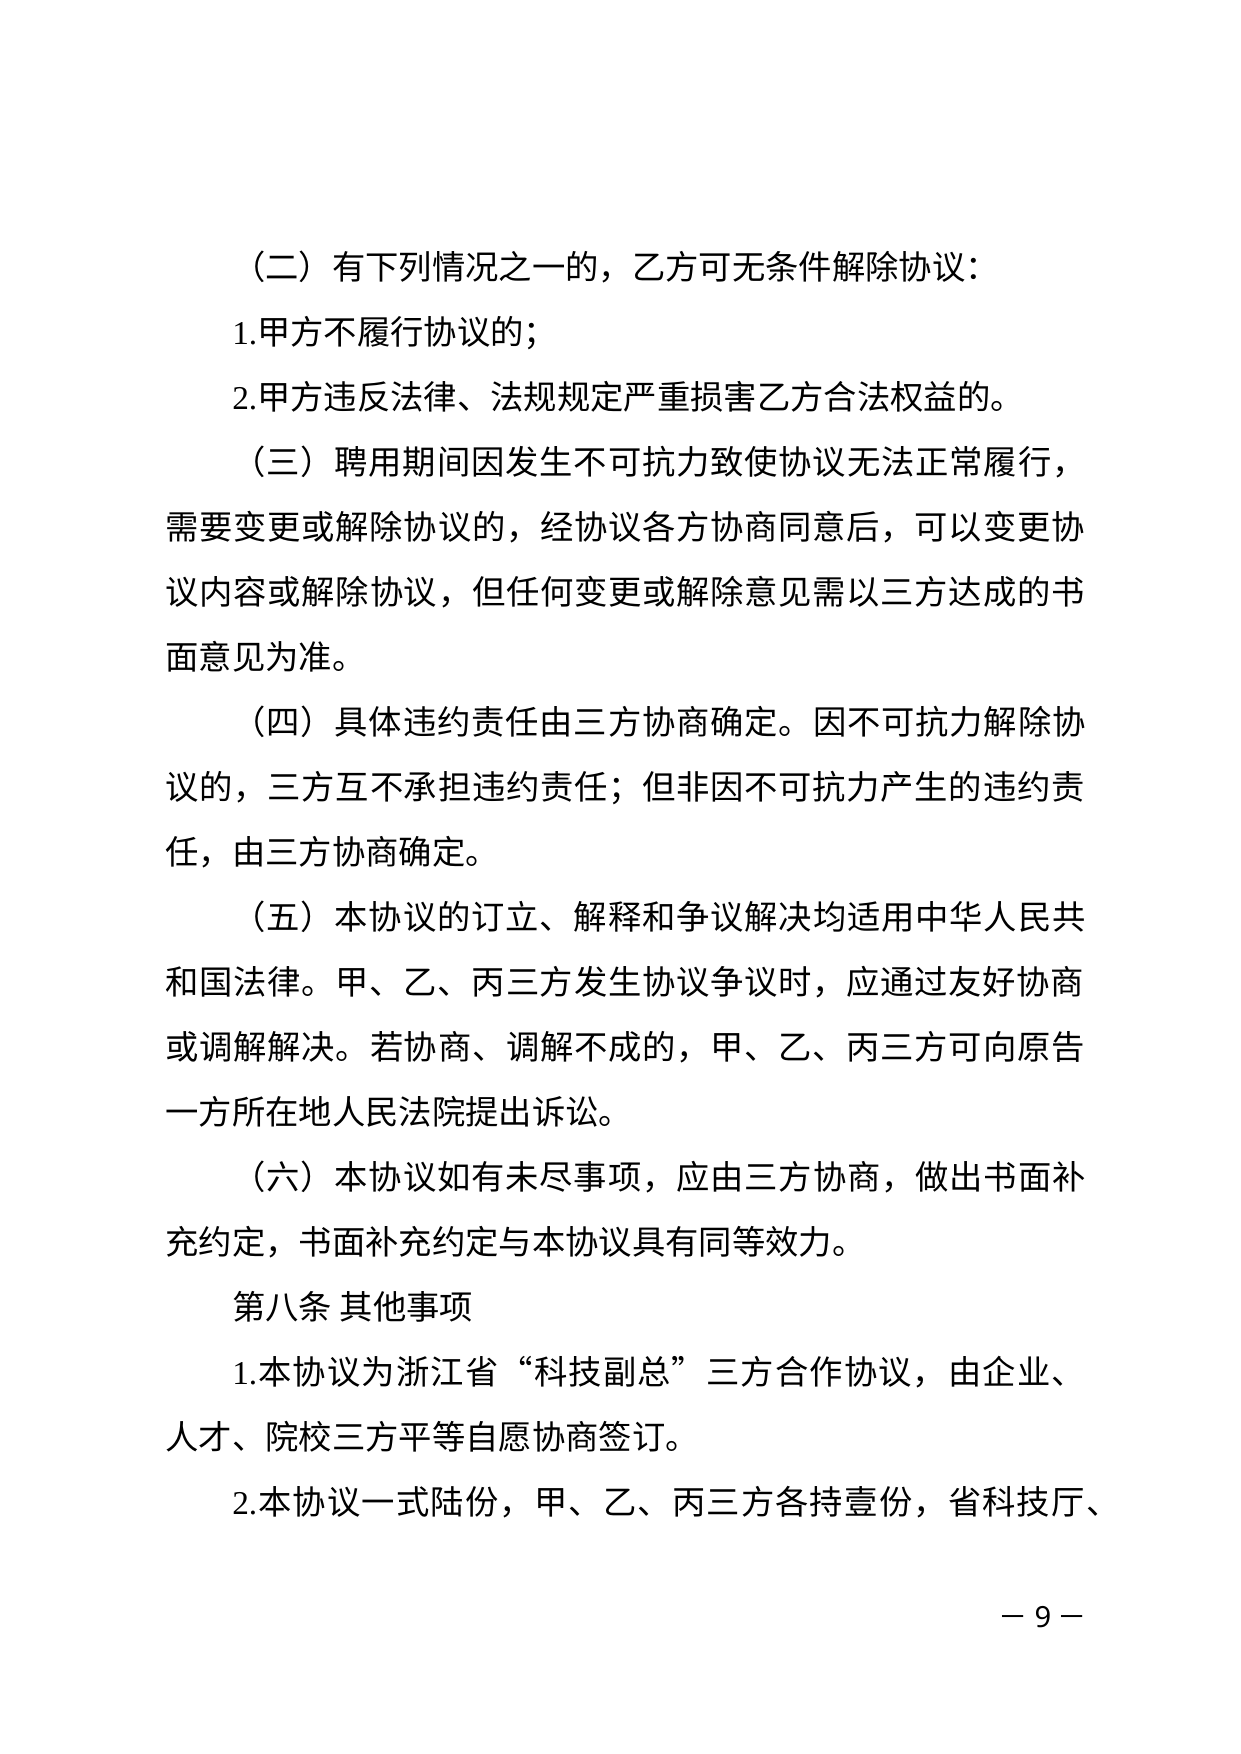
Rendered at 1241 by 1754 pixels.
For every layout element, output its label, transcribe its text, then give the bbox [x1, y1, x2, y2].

text 1.本协议为浙江省“科技副总”三方合作协议，由企业、人才、院校三方平等自愿协商签订。 [165, 1338, 1087, 1468]
text （二）有下列情况之一的，乙方可无条件解除协议： [165, 233, 1087, 298]
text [165, 1468, 1087, 1533]
text （四）具体违约责任由三方协商确定。因不可抗力解除协议的，三方互不承担违约责任；但非因不可抗力产生的违约责任，由三方协商确定。 [165, 688, 1087, 883]
text （三）聘用期间因发生不可抗力致使协议无法正常履行，需要变更或解除协议的，经协议各方协商同意后，可以变更协议内容或解除协议，但任何变更或解除意见需以三方达成的书面意见为准。 [165, 428, 1087, 688]
text 第八条 其他事项 [165, 1273, 1087, 1338]
text 2.甲方违反法律、法规规定严重损害乙方合法权益的。 [165, 363, 1087, 428]
text 1.甲方不履行协议的； [165, 298, 1087, 363]
text （六）本协议如有未尽事项，应由三方协商，做出书面补充约定，书面补充约定与本协议具有同等效力。 [165, 1143, 1087, 1273]
text （五）本协议的订立、解释和争议解决均适用中华人民共和国法律。甲、乙、丙三方发生协议争议时，应通过友好协商或调解解决。若协商、调解不成的，甲、乙、丙三方可向原告一方所在地人民法院提出诉讼。 [165, 883, 1087, 1143]
